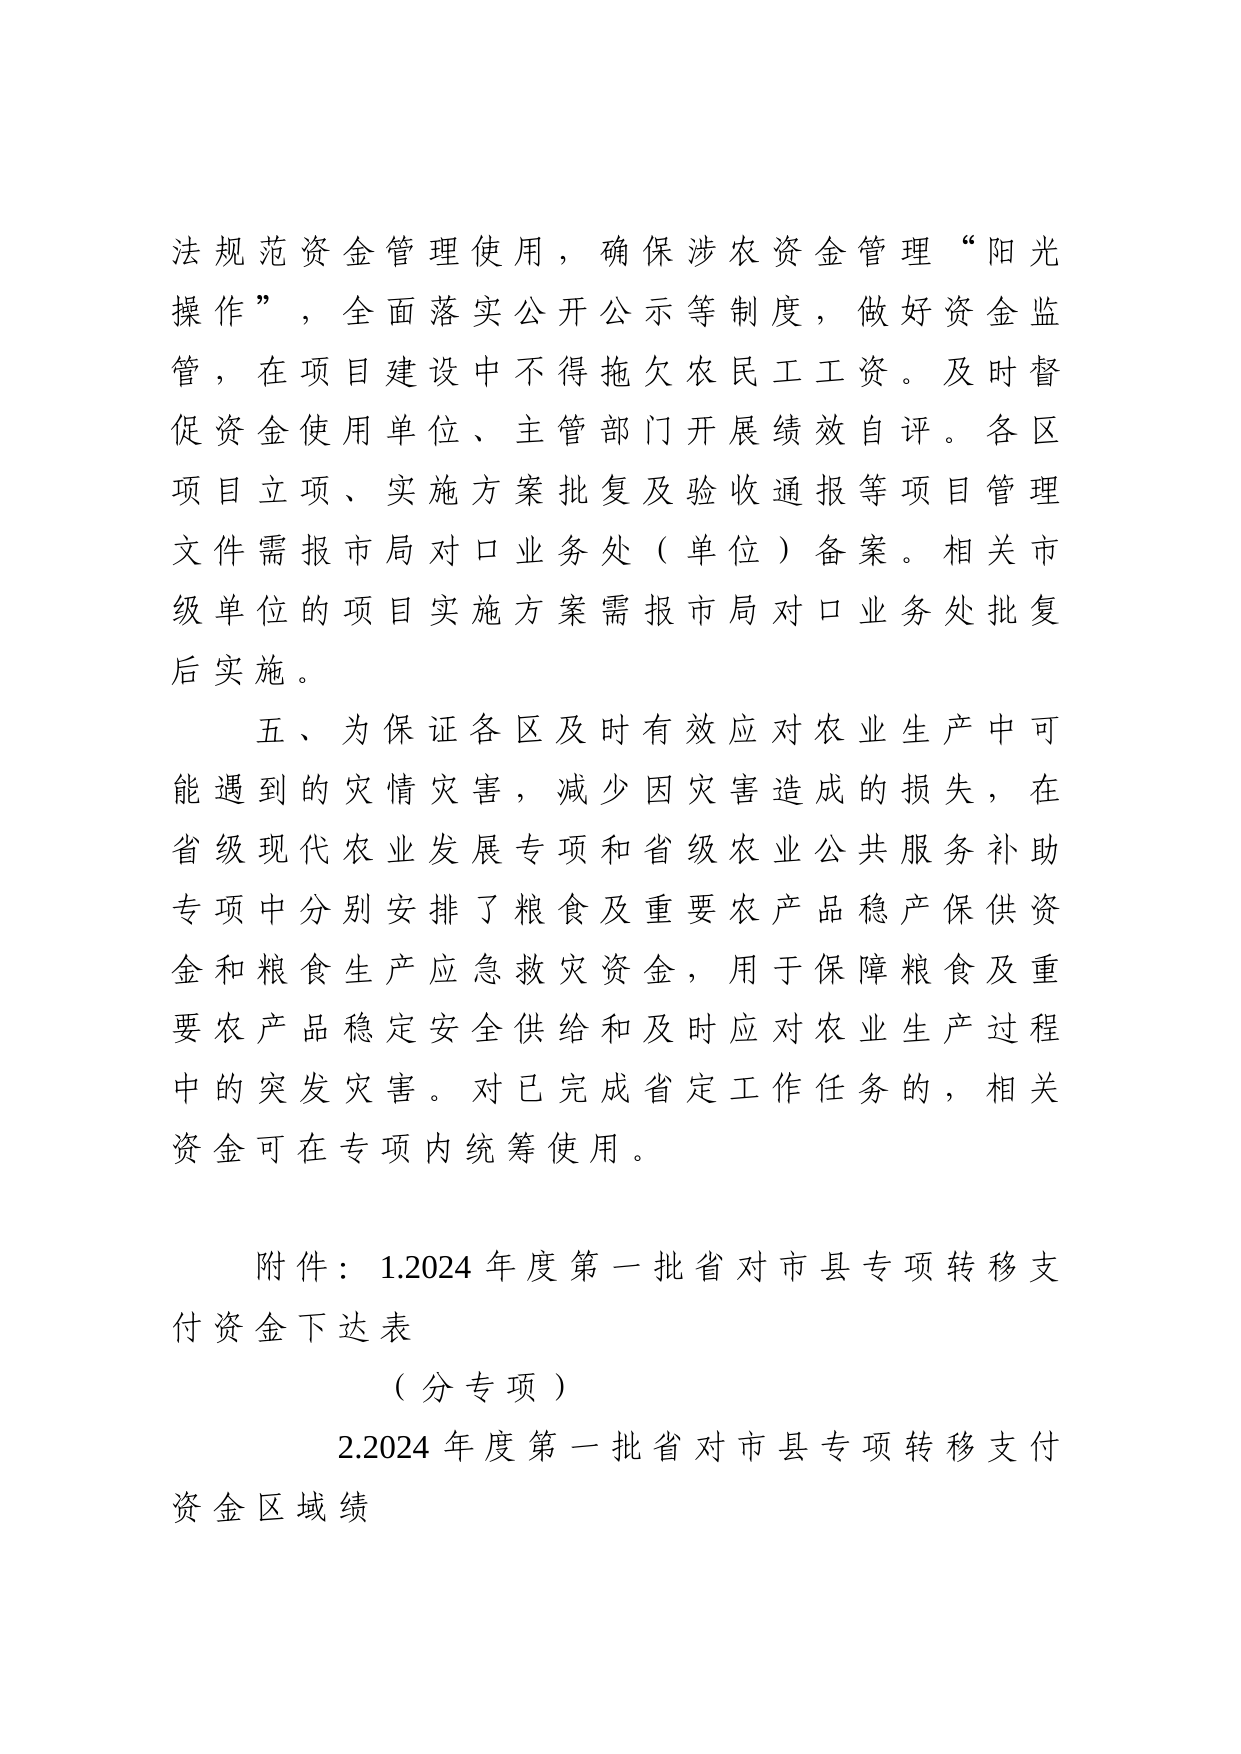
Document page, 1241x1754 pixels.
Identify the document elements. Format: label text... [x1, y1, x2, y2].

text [170, 219, 1070, 698]
text （分专项） [170, 1355, 1070, 1415]
text 2.2024年度第一批省对市县专项转移支付资金区域绩 [170, 1415, 1070, 1535]
text 附件：1.2024年度第一批省对市县专项转移支付资金下达表 [170, 1236, 1070, 1355]
text 五、为保证各区及时有效应对农业生产中可能遇到的灾情灾害，减少因灾害造成的损失，在省级现代农业发展专项和省级农业公共服务补助专项中分别安排了粮食及重要农产品稳产保供资金和粮食生产应急救灾资金，用于保障粮食及重要农产品稳定安全供给和及时应对农业生产过程中的突发灾害。对已完成省定工作任务的，相关资金可在专项内统筹使用。 [170, 698, 1070, 1176]
